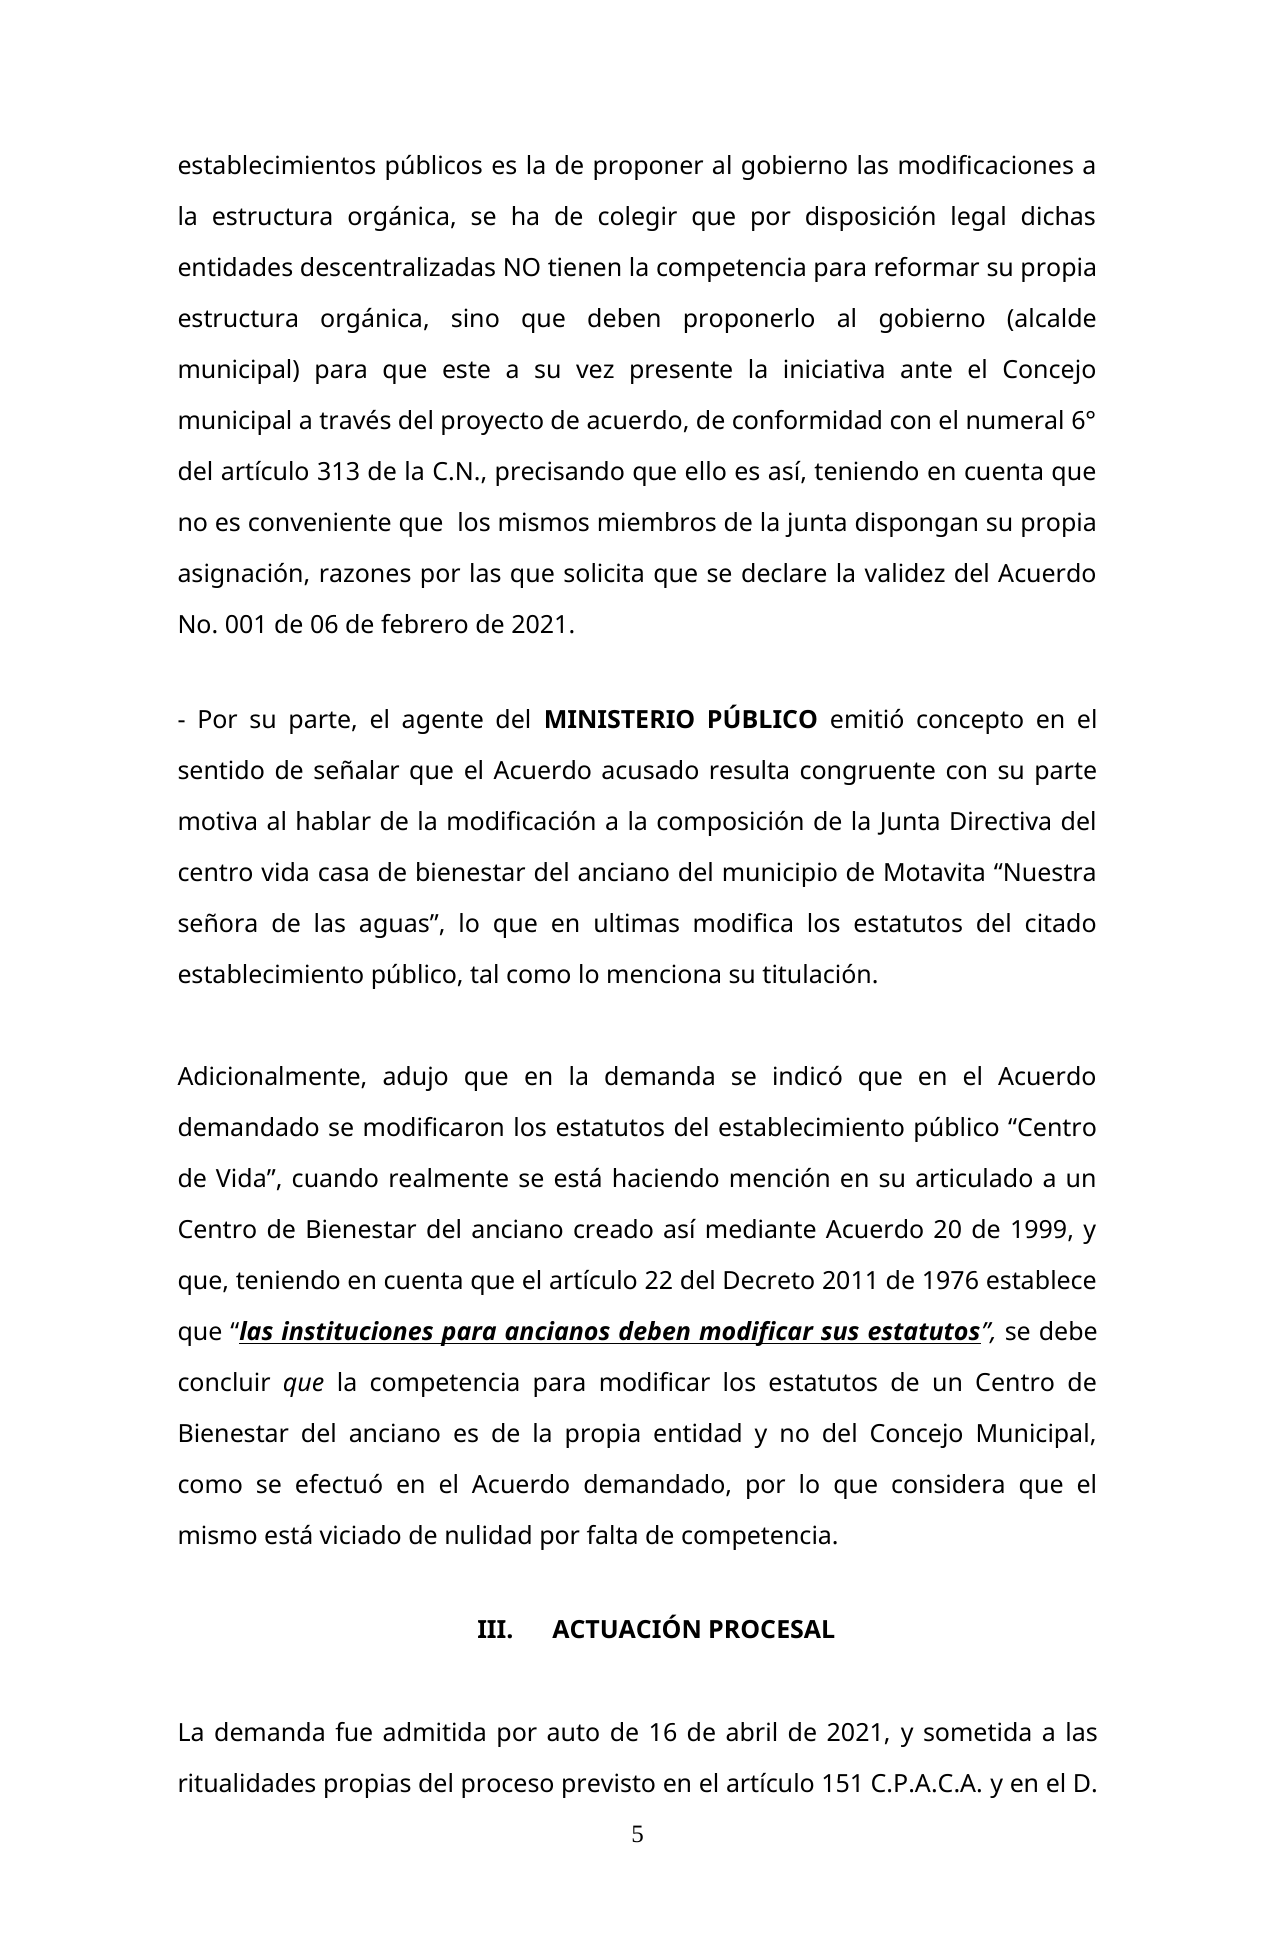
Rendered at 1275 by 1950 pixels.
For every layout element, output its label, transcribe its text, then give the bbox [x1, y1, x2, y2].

text Adicionalmente, adujo que en la demanda se indicó que en el Acuerdo demandado se modificaron los estatutos del establecimiento público “Centro de Vida”, cuando realmente se está haciendo mención en su articulado a un Centro de Bienestar del anciano creado así mediante Acuerdo 20 de 1999, y que, teniendo en cuenta que el artículo 22 del Decreto 2011 de 1976 establece que “las instituciones para ancianos deben modificar sus estatutos”, se debe concluir que la competencia para modificar los estatutos de un Centro de Bienestar del anciano es de la propia entidad y no del Concejo Municipal, como se efectuó en el Acuerdo demandado, por lo que considera que el mismo está viciado de nulidad por falta de competencia. [177, 1058, 1098, 1552]
text - Por su parte, el agente del MINISTERIO PÚBLICO emitió concepto en el sentido de señalar que el Acuerdo acusado resulta congruente con su parte motiva al hablar de la modificación a la composición de la Junta Directiva del centro vida casa de bienestar del anciano del municipio de Motavita “Nuestra señora de las aguas”, lo que en ultimas modifica los estatutos del citado establecimiento público, tal como lo menciona su titulación. [177, 701, 1098, 991]
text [177, 148, 1098, 641]
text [177, 1714, 1098, 1799]
list ACTUACIÓN PROCESAL [215, 1612, 1098, 1646]
